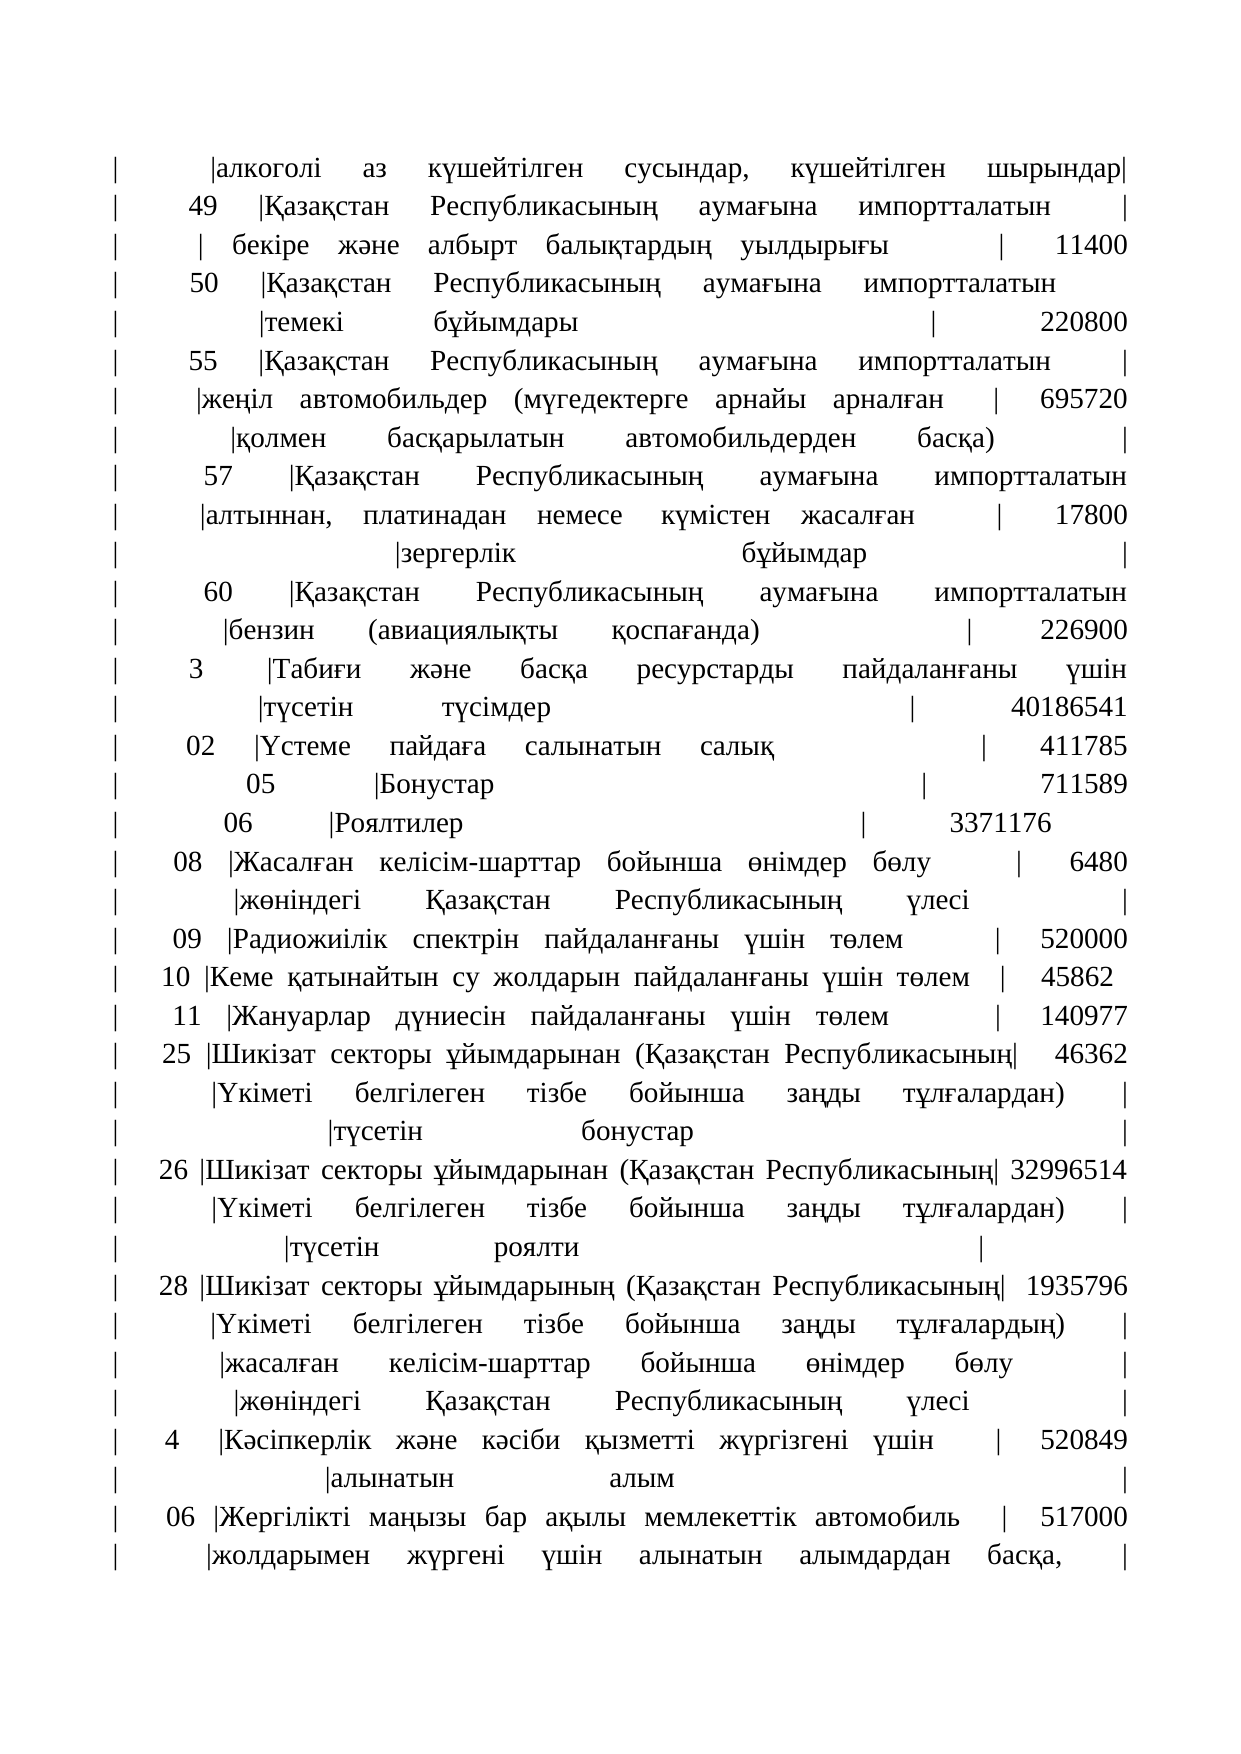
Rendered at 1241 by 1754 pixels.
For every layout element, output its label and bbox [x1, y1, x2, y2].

text [112, 150, 1128, 1571]
